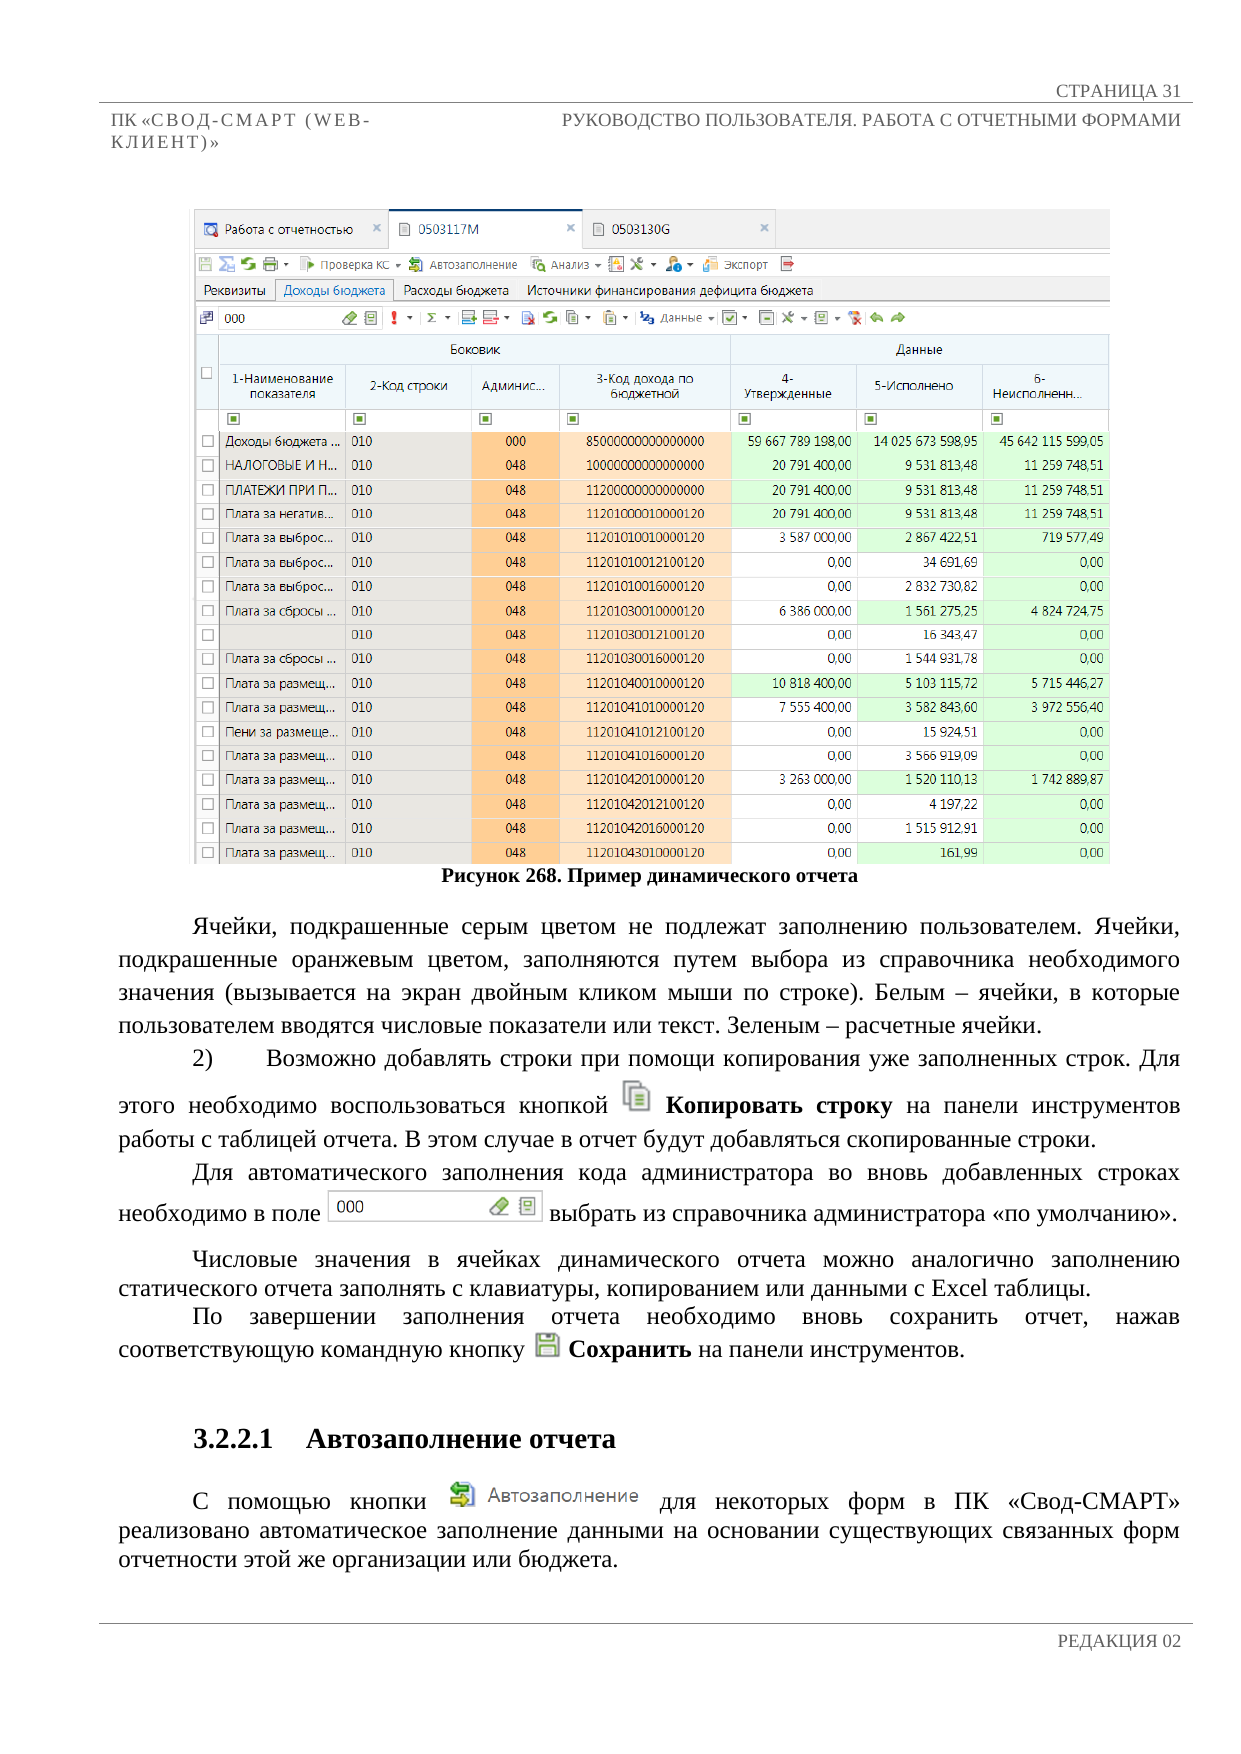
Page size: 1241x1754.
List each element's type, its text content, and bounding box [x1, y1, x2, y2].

text По завершении заполнения отчета необходимо вновь сохранить отчет, нажав соответствующую командную кнопку Сохранить на панели инструментов. [118, 1301, 1181, 1363]
picture [189, 209, 1110, 864]
list Возможно добавлять строки при помощи копирования уже заполненных строк. Для этого необходимо воспользоваться кнопкой Копировать строку на панели инструментов работы с таблицей отчета. В этом случае в отчет будут добавляться скопированные строки. [118, 1043, 1181, 1153]
picture [445, 1477, 641, 1510]
list Автозаполнение отчета [193, 1421, 1181, 1454]
list Для автоматического заполнения кода администратора во вновь добавленных строках необходимо в поле выбрать из справочника администратора «по умолчанию». [118, 1157, 1181, 1227]
text С помощью кнопки для некоторых форм в ПК «Свод-СМАРТ» реализовано автоматическое заполнение данными на основании существующих связанных форм отчетности этой же организации или бюджета. [118, 1477, 1181, 1573]
picture [327, 1190, 543, 1222]
list Ячейки, подкрашенные серым цветом не подлежат заполнению пользователем. Ячейки, подкрашенные оранжевым цветом, заполняются путем выбора из справочника необходимого значения (вызывается на экран двойным кликом мыши по строке). Белым – ячейки, в которые пользователем вводятся числовые показатели или текст. Зеленым – расчетные ячейки. [118, 911, 1181, 1039]
text Числовые значения в ячейках динамического отчета можно аналогично заполнению статического отчета заполнять с клавиатуры, копированием или данными с Excel таблицы. [118, 1244, 1181, 1301]
picture [531, 1330, 562, 1358]
picture [621, 1076, 654, 1114]
